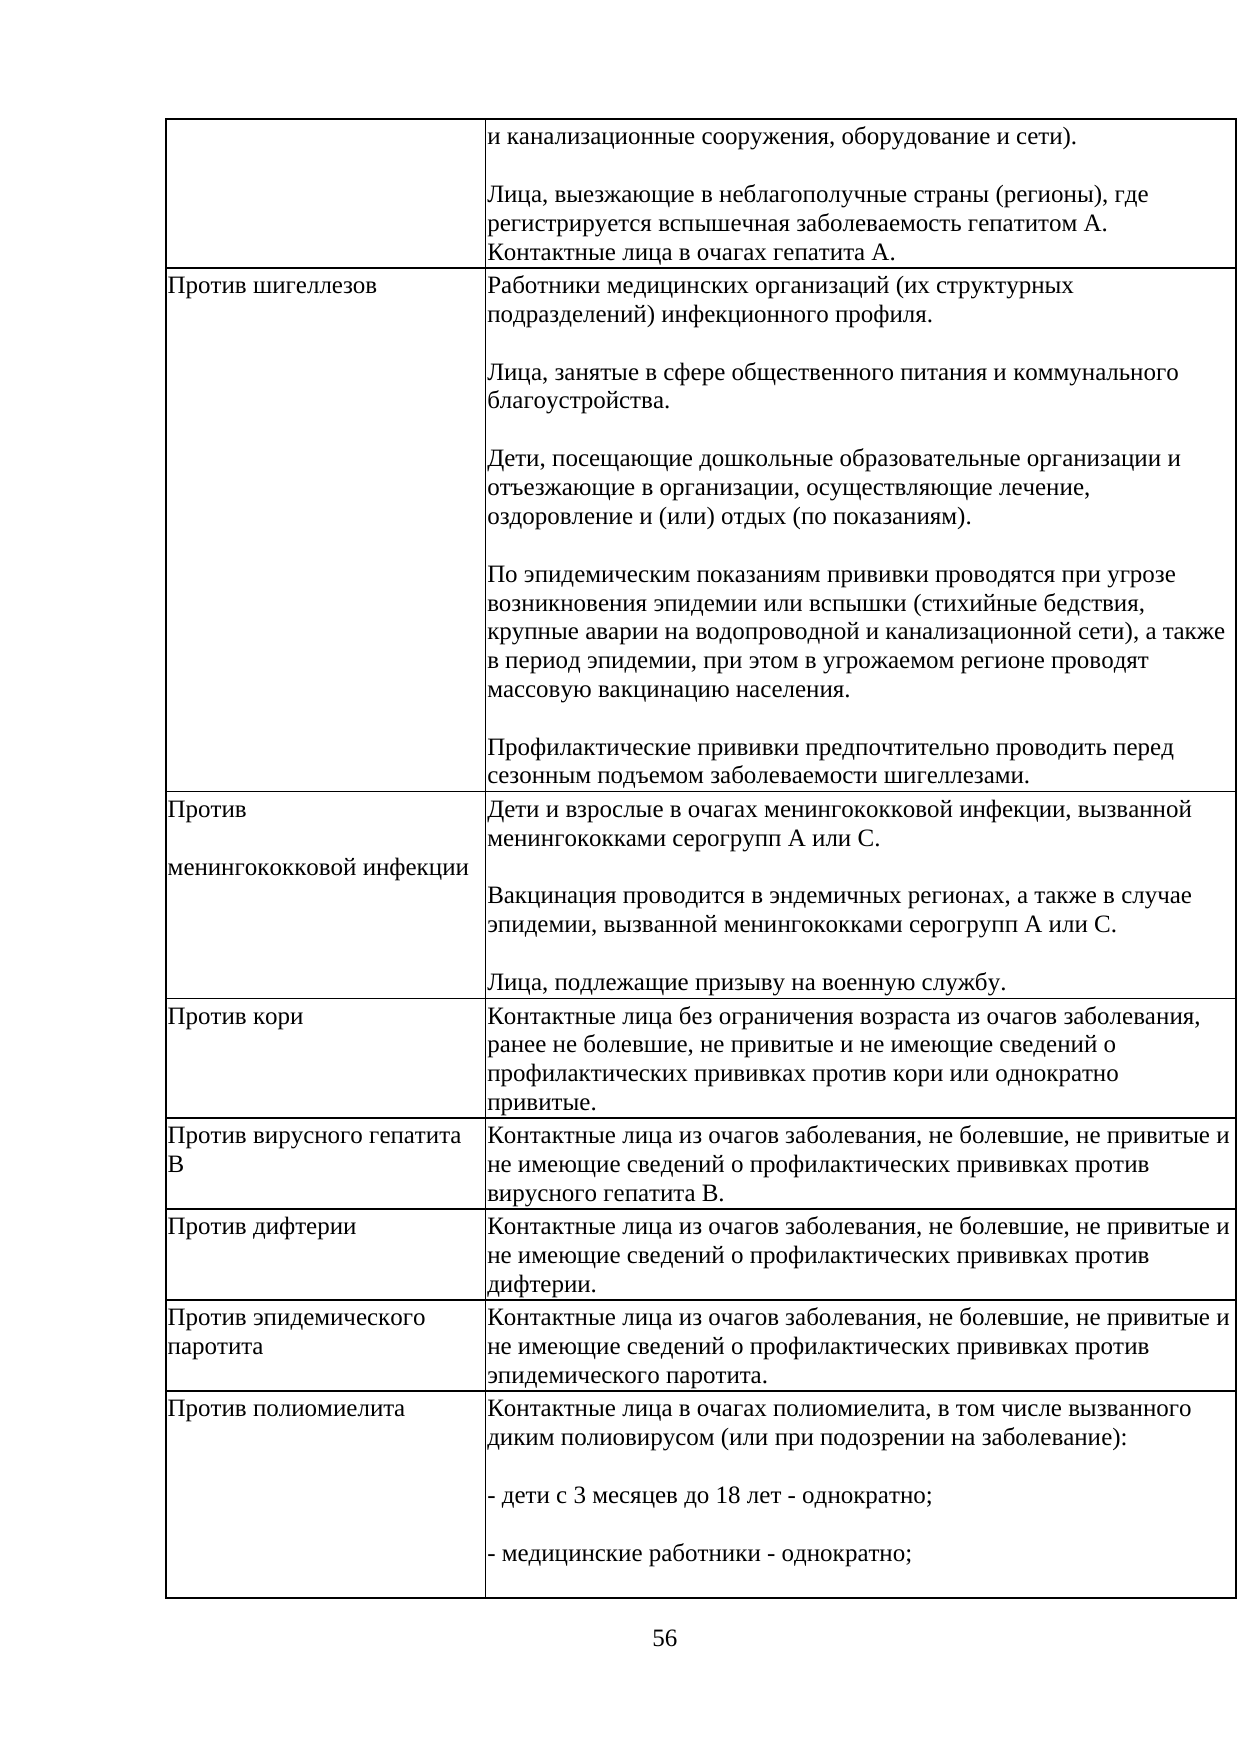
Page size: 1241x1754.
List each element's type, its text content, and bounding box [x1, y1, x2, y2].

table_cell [167, 120, 485, 267]
table_cell Контактные лица из очагов заболевания, не болевшие, не привитые и не имеющие сведений о профилактических прививках против вирусного гепатита В. [486, 1119, 1235, 1208]
table_cell Против дифтерии [167, 1210, 485, 1299]
table_cell Против менингококковой инфекции [167, 792, 485, 998]
table_cell Контактные лица без ограничения возраста из очагов заболевания, ранее не болевшие, не привитые и не имеющие сведений о профилактических прививках против кори или однократно привитые. [486, 999, 1235, 1117]
table_cell Против полиомиелита [167, 1392, 485, 1597]
table_cell Работники медицинских организаций (их структурных подразделений) инфекционного профиля. Лица, занятые в сфере общественного питания и коммунального благоустройства. Дети, посещающие дошкольные образовательные организации и отъезжающие в организации, осуществляющие лечение, оздоровление и (или) отдых (по показаниям). По эпидемическим показаниям прививки проводятся при угрозе возникновения эпидемии или вспышки (стихийные бедствия, крупные аварии на водопроводной и канализационной сети), а также в период эпидемии, при этом в угрожаемом регионе проводят массовую вакцинацию населения. Профилактические прививки предпочтительно проводить перед сезонным подъемом заболеваемости шигеллезами. [486, 269, 1235, 791]
table_cell Против кори [167, 999, 485, 1117]
table_cell Против эпидемического паротита [167, 1301, 485, 1390]
table_cell Против вирусного гепатита В [167, 1119, 485, 1208]
table_cell Против шигеллезов [167, 269, 485, 791]
table_cell Дети и взрослые в очагах менингококковой инфекции, вызванной менингококками серогрупп А или С. Вакцинация проводится в эндемичных регионах, а также в случае эпидемии, вызванной менингококками серогрупп А или С. Лица, подлежащие призыву на военную службу. [486, 792, 1235, 998]
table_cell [486, 1392, 1235, 1597]
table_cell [486, 120, 1235, 267]
table_cell Контактные лица из очагов заболевания, не болевшие, не привитые и не имеющие сведений о профилактических прививках против эпидемического паротита. [486, 1301, 1235, 1390]
table_cell Контактные лица из очагов заболевания, не болевшие, не привитые и не имеющие сведений о профилактических прививках против дифтерии. [486, 1210, 1235, 1299]
